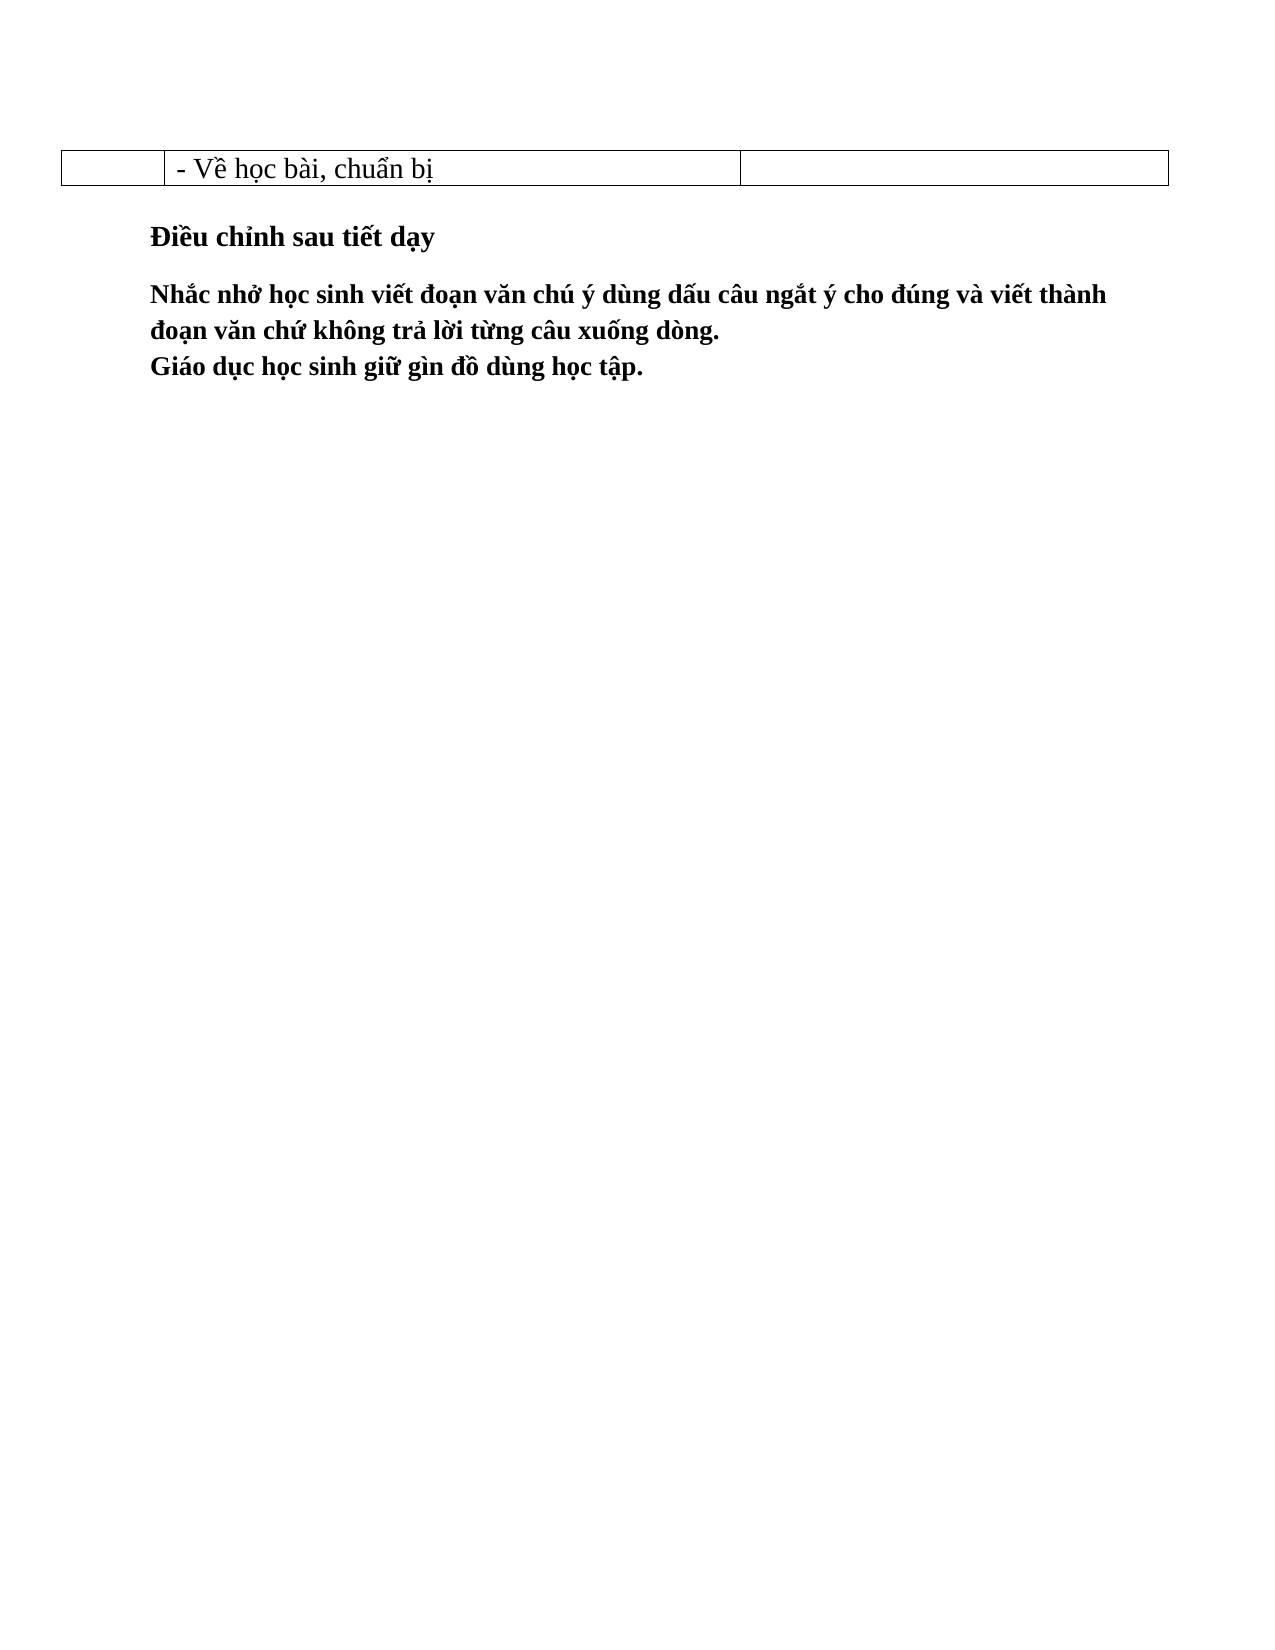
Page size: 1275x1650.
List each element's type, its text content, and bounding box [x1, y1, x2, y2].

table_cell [165, 151, 740, 184]
text Điều chỉnh sau tiết dạy [150, 219, 1125, 253]
table_cell 3’ [62, 151, 164, 184]
text Nhắc nhở học sinh viết đoạn văn chú ý dùng dấu câu ngắt ý cho đúng và viết thành đoạn văn chứ không trả lời từng câu xuống dòng. [150, 278, 1125, 345]
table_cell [741, 151, 1168, 184]
text Giáo dục học sinh giữ gìn đồ dùng học tập. [150, 350, 1125, 381]
